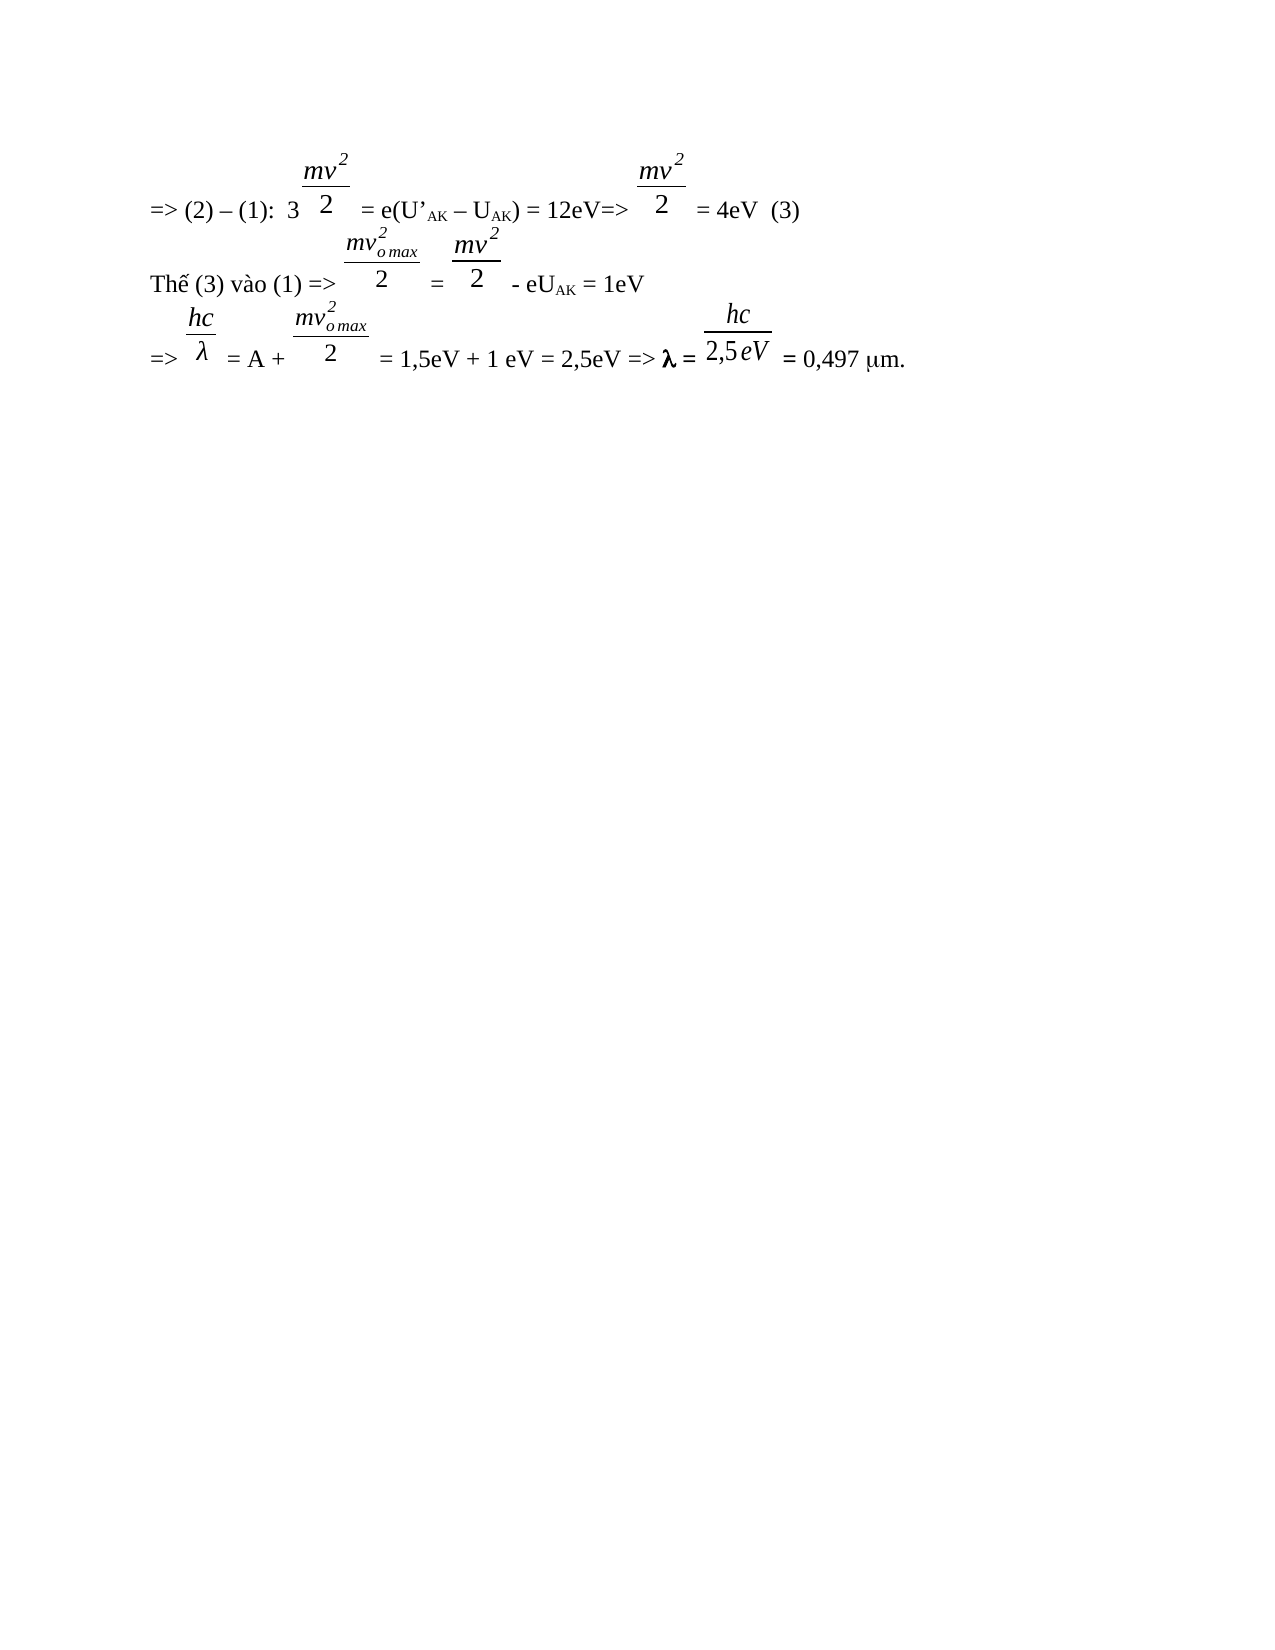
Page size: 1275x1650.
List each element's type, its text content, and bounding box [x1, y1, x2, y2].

text Thế (3) vào (1) => = - eUAK = 1eV [150, 224, 1125, 298]
text => (2) – (1): 3 = e(U’AK – UAK) = 12eV=> = 4eV (3) [150, 150, 1125, 224]
text => = A + = 1,5eV + 1 eV = 2,5eV => = = 0,497 m. [150, 298, 1125, 372]
